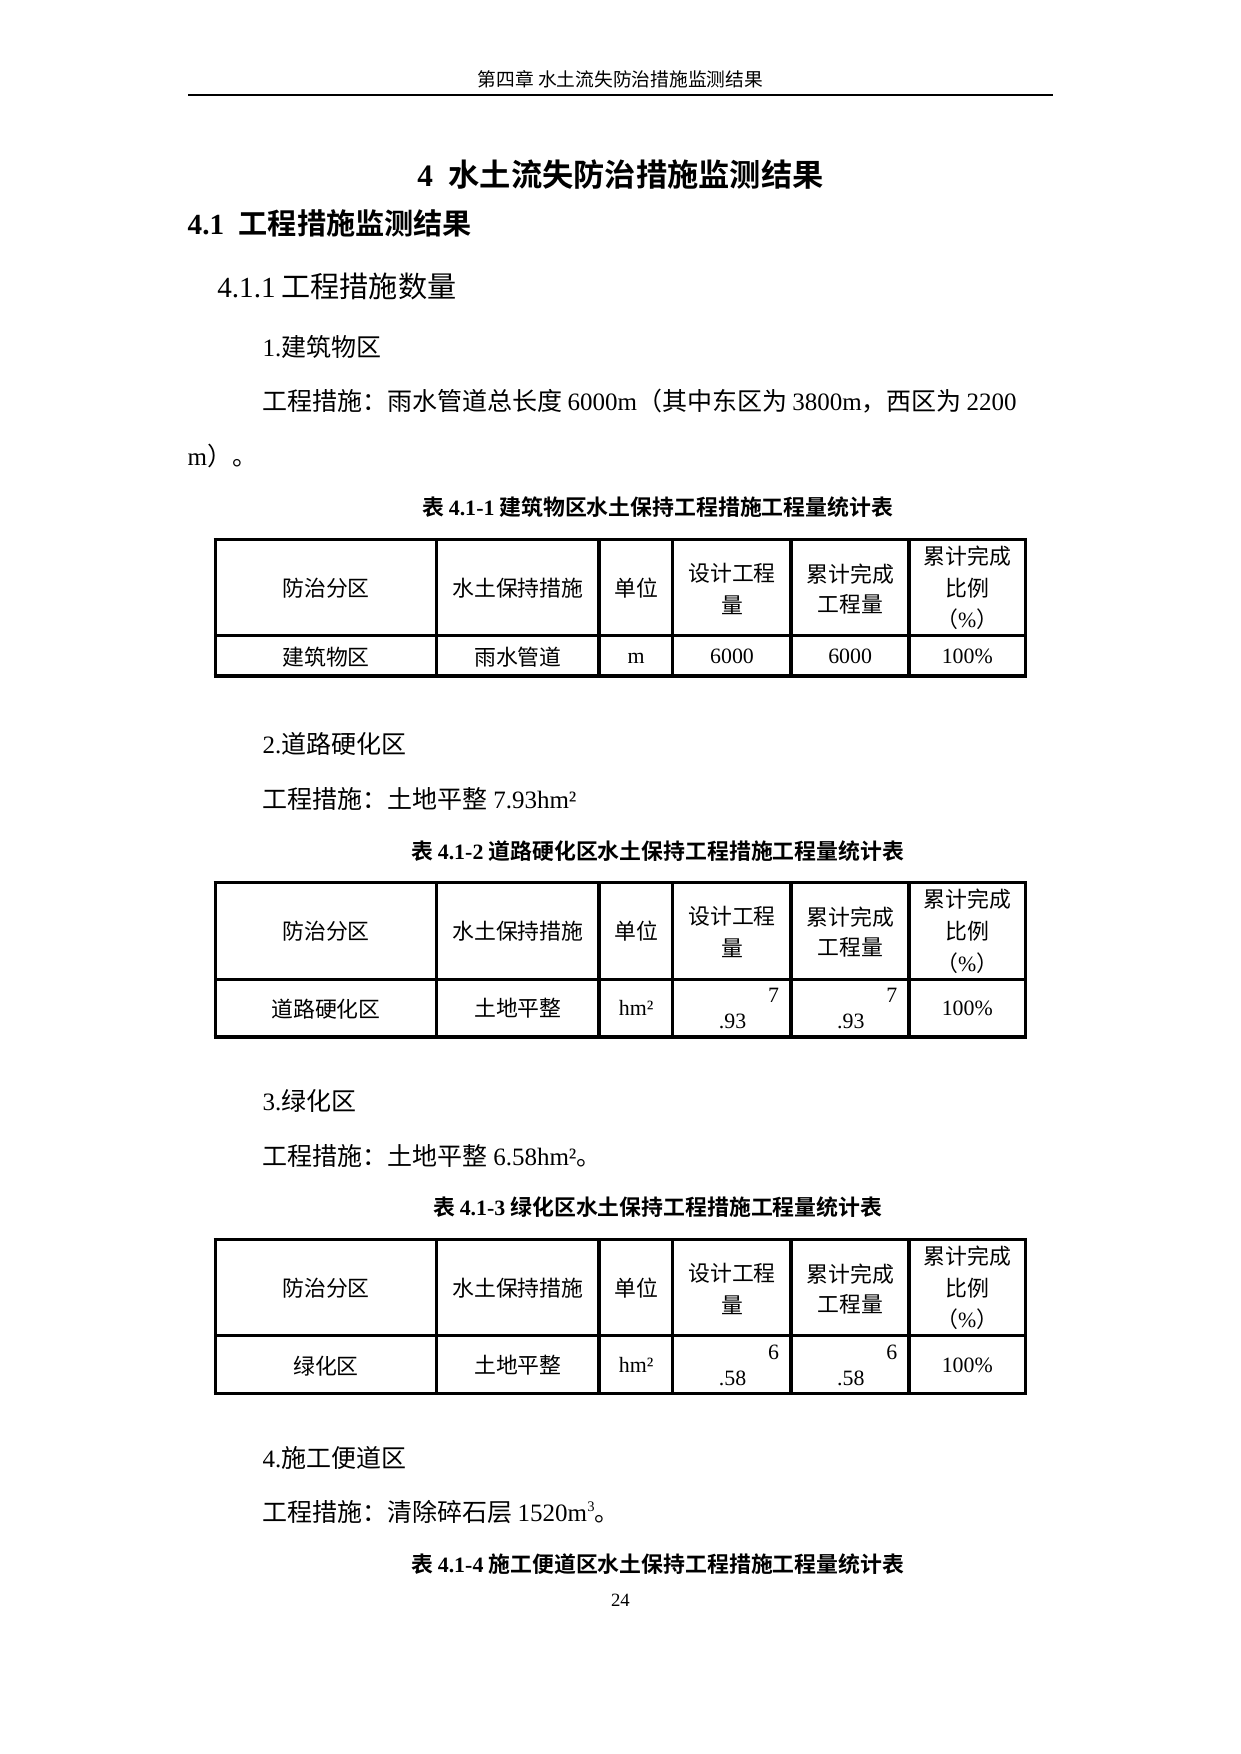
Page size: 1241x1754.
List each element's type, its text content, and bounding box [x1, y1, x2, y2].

table_header 设计工程量 [674, 884, 789, 977]
table_cell 7.93 [793, 981, 907, 1035]
table_header 累计完成工程量 [793, 1241, 907, 1334]
subtitle 4 水土流失防治措施监测结果 [187, 150, 1053, 195]
table_cell 6.58 [674, 1337, 789, 1392]
table_header 单位 [601, 884, 671, 977]
table_header 设计工程量 [674, 1241, 789, 1334]
table_cell 6000 [674, 637, 789, 674]
table_header 单位 [601, 1241, 671, 1334]
table_header 水土保持措施 [438, 541, 597, 634]
text 工程措施：土地平整 7.93hm² [187, 779, 1053, 816]
table_cell 100% [911, 637, 1024, 674]
table_header 累计完成比例（%） [911, 884, 1024, 977]
table_header 累计完成比例（%） [911, 1241, 1024, 1334]
table_header 单位 [601, 541, 671, 634]
text 表4.1-1 建筑物区水土保持工程措施工程量统计表 [187, 490, 1053, 522]
table_header 设计工程量 [674, 541, 789, 634]
table_cell 6000 [793, 637, 907, 674]
text 表4.1-4 施工便道区水土保持工程措施工程量统计表 [187, 1547, 1053, 1579]
table_cell 雨水管道 [438, 637, 597, 674]
text 工程措施：清除碎石层1520m3。 [187, 1493, 1053, 1529]
table_header 水土保持措施 [438, 1241, 597, 1334]
text 1.建筑物区 [187, 327, 1053, 363]
table_cell 100% [911, 1337, 1024, 1392]
text 3.绿化区 [187, 1082, 1053, 1118]
table_cell 绿化区 [217, 1337, 435, 1392]
table_cell m [601, 637, 671, 674]
table_cell 100% [911, 981, 1024, 1035]
table_header 防治分区 [217, 1241, 435, 1334]
table_cell 6.58 [793, 1337, 907, 1392]
table_header 防治分区 [217, 884, 435, 977]
table_header 累计完成比例（%） [911, 541, 1024, 634]
table_cell 7.93 [674, 981, 789, 1035]
text 工程措施：雨水管道总长度6000m（其中东区为3800m，西区为2200m）。 [187, 382, 1053, 472]
text 4.施工便道区 [187, 1438, 1053, 1474]
table_cell 道路硬化区 [217, 981, 435, 1035]
text 工程措施：土地平整 6.58hm²。 [187, 1136, 1053, 1172]
table_header 防治分区 [217, 541, 435, 634]
table_header 累计完成工程量 [793, 541, 907, 634]
subtitle 4.1 工程措施监测结果 [187, 200, 1053, 243]
text 表4.1-3 绿化区水土保持工程措施工程量统计表 [187, 1190, 1053, 1222]
table_cell hm² [601, 1337, 671, 1392]
subtitle 4.1.1工程措施数量 [217, 264, 1053, 306]
text 2.道路硬化区 [187, 725, 1053, 761]
table_cell hm² [601, 981, 671, 1035]
table_cell 建筑物区 [217, 637, 435, 674]
table_cell 土地平整 [438, 981, 597, 1035]
text 表4.1-2 道路硬化区水土保持工程措施工程量统计表 [187, 834, 1053, 865]
table_cell 土地平整 [438, 1337, 597, 1392]
table_header 累计完成工程量 [793, 884, 907, 977]
table_header 水土保持措施 [438, 884, 597, 977]
